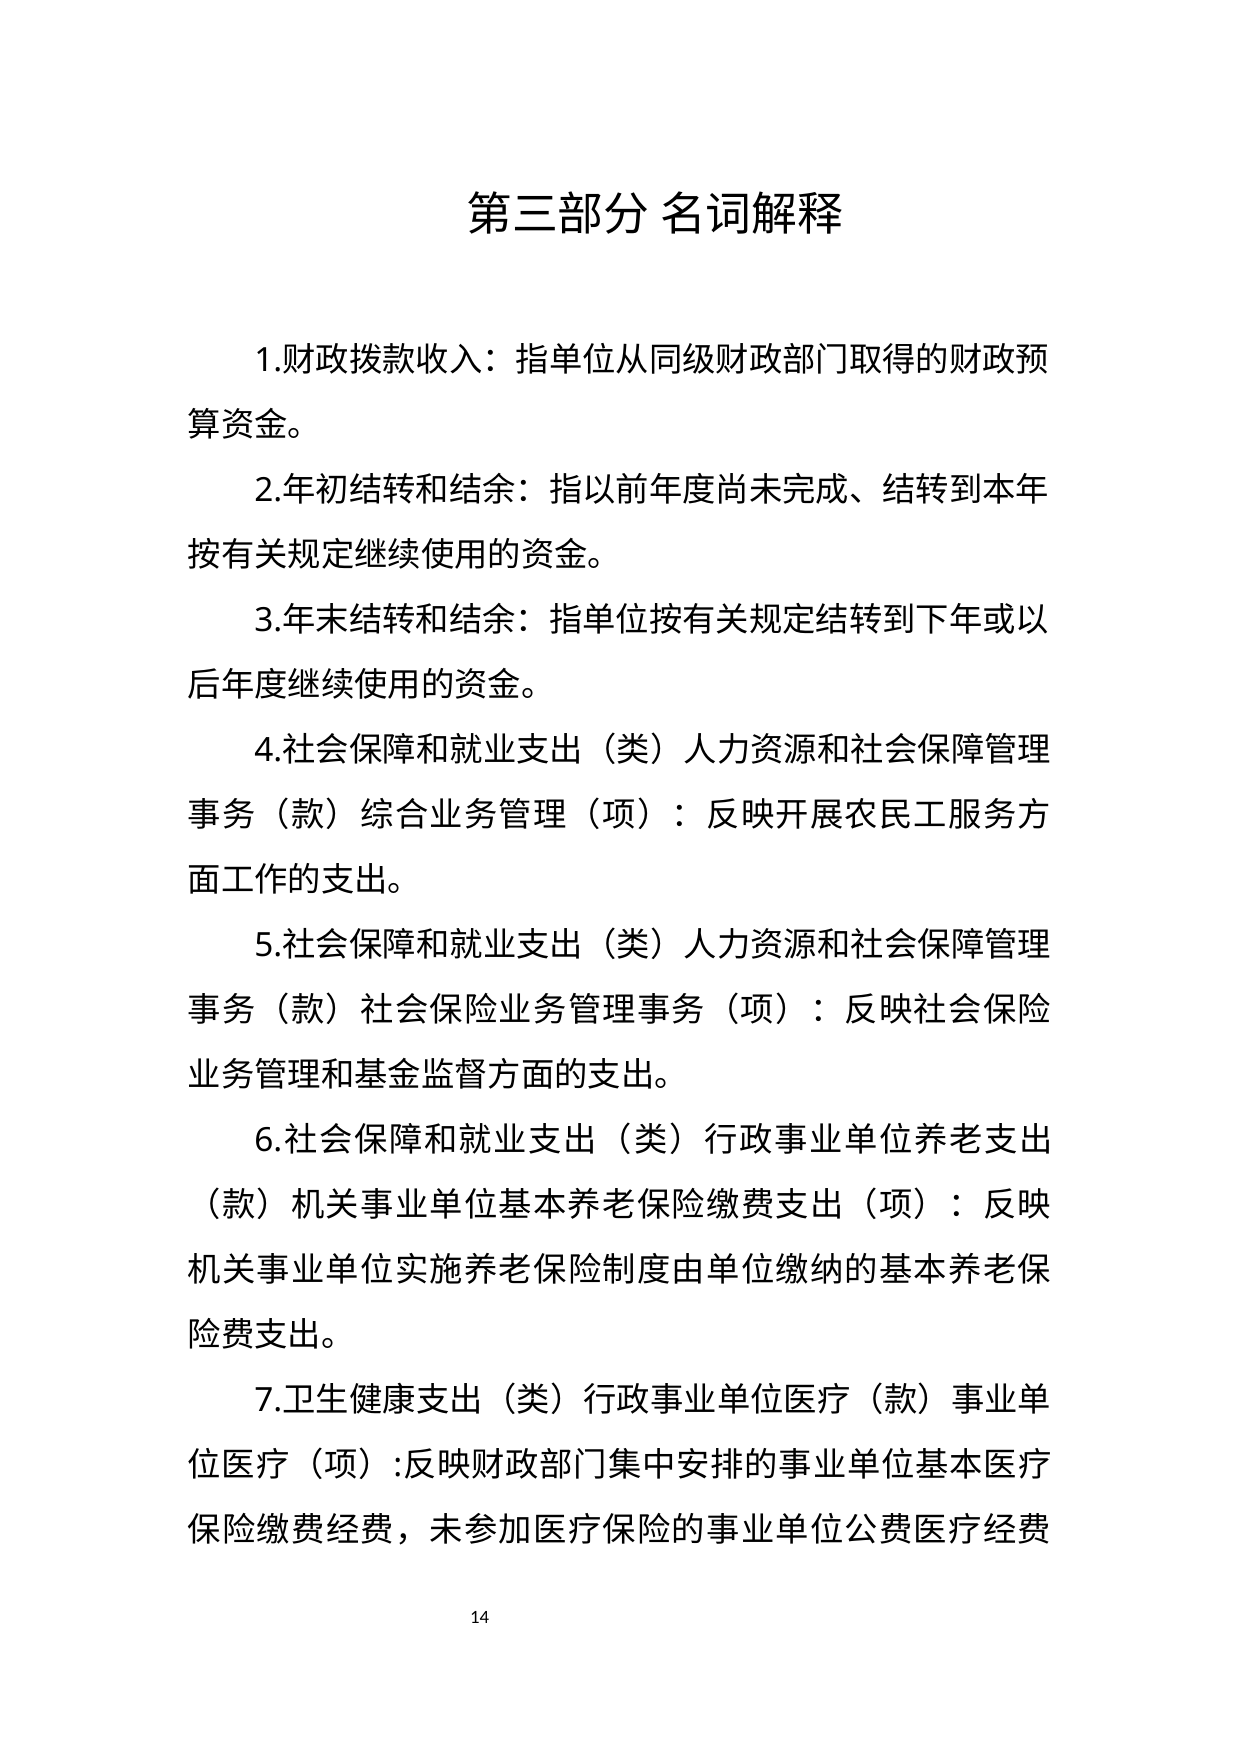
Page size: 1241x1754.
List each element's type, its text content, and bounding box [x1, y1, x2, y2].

text 5.社会保障和就业支出（类）人力资源和社会保障管理事务（款）社会保险业务管理事务（项）：反映社会保险业务管理和基金监督方面的支出。 [187, 909, 1053, 1104]
text 6.社会保障和就业支出（类）行政事业单位养老支出（款）机关事业单位基本养老保险缴费支出（项）：反映机关事业单位实施养老保险制度由单位缴纳的基本养老保险费支出。 [187, 1104, 1053, 1364]
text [187, 1364, 1053, 1559]
text 3.年末结转和结余：指单位按有关规定结转到下年或以后年度继续使用的资金。 [187, 584, 1053, 714]
list 名词解释 [187, 162, 1053, 259]
text 1.财政拨款收入：指单位从同级财政部门取得的财政预算资金。 [187, 324, 1053, 454]
text 2.年初结转和结余：指以前年度尚未完成、结转到本年按有关规定继续使用的资金。 [187, 454, 1053, 584]
text 4.社会保障和就业支出（类）人力资源和社会保障管理事务（款）综合业务管理（项）：反映开展农民工服务方面工作的支出。 [187, 714, 1053, 909]
